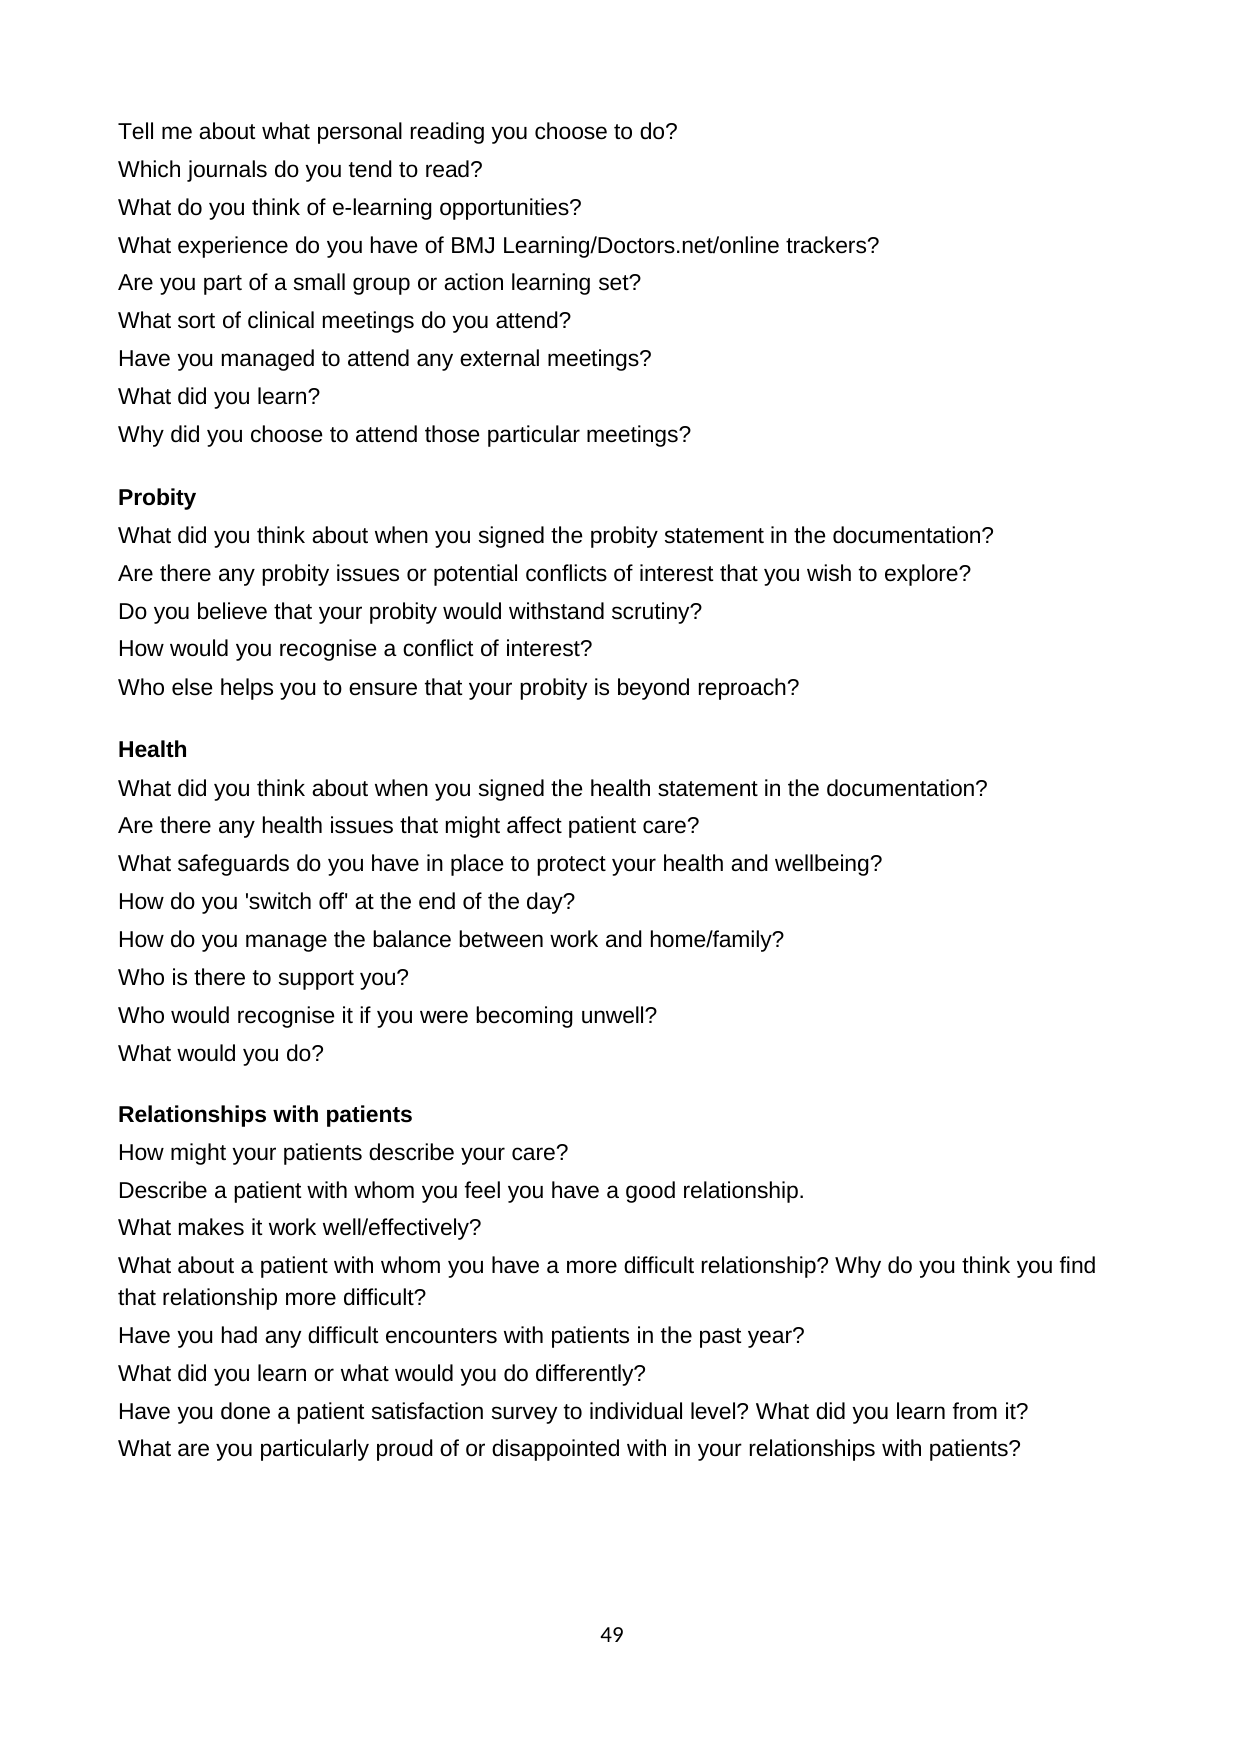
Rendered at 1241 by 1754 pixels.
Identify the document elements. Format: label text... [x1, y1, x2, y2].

subtitle Health [118, 736, 701, 763]
text What did you think about when you signed the health statement in the documentation? Are there any health issues that might affect patient care? [118, 774, 1019, 839]
text What about a patient with whom you have a more difficult relationship? Why do you think you find that relationship more difficult? [118, 1252, 1117, 1310]
text Have you managed to attend any external meetings? What did you learn? [118, 345, 701, 409]
text How do you manage the balance between work and home/family? Who is there to support you? [118, 926, 828, 990]
text What sort of clinical meetings do you attend? [118, 307, 701, 334]
text What safeguards do you have in place to protect your health and wellbeing? How do you 'switch off' at the end of the day? [118, 850, 912, 914]
text What experience do you have of BMJ Learning/Doctors.net/online trackers? Are you part of a small group or action learning set? [118, 232, 912, 296]
text What do you think of e-learning opportunities? [118, 193, 701, 220]
text Have you had any difficult encounters with patients in the past year? What did you learn or what would you do differently? [118, 1322, 828, 1386]
text Do you believe that your probity would withstand scrutiny? How would you recognise a conflict of interest? [118, 598, 744, 662]
text How might your patients describe your care? [118, 1139, 701, 1165]
subtitle Probity [118, 454, 519, 518]
text Who else helps you to ensure that your probity is beyond reproach? [118, 673, 912, 700]
text Who would recognise it if you were becoming unwell? What would you do? [118, 1002, 701, 1066]
text Have you done a patient satisfaction survey to individual level? What did you learn from it? What are you particularly proud of or disappointed with in your relationships with patients? [118, 1398, 1077, 1462]
text Relationships with patients [118, 1101, 701, 1127]
text What did you think about when you signed the probity statement in the documentation? Are there any probity issues or potential conflicts of interest that you wish to explore? [118, 522, 1019, 586]
text Describe a patient with whom you feel you have a good relationship. What makes it work well/effectively? [118, 1177, 828, 1241]
text Tell me about what personal reading you choose to do? Which journals do you tend to read? [118, 118, 701, 182]
text Why did you choose to attend those particular meetings? [118, 421, 701, 447]
